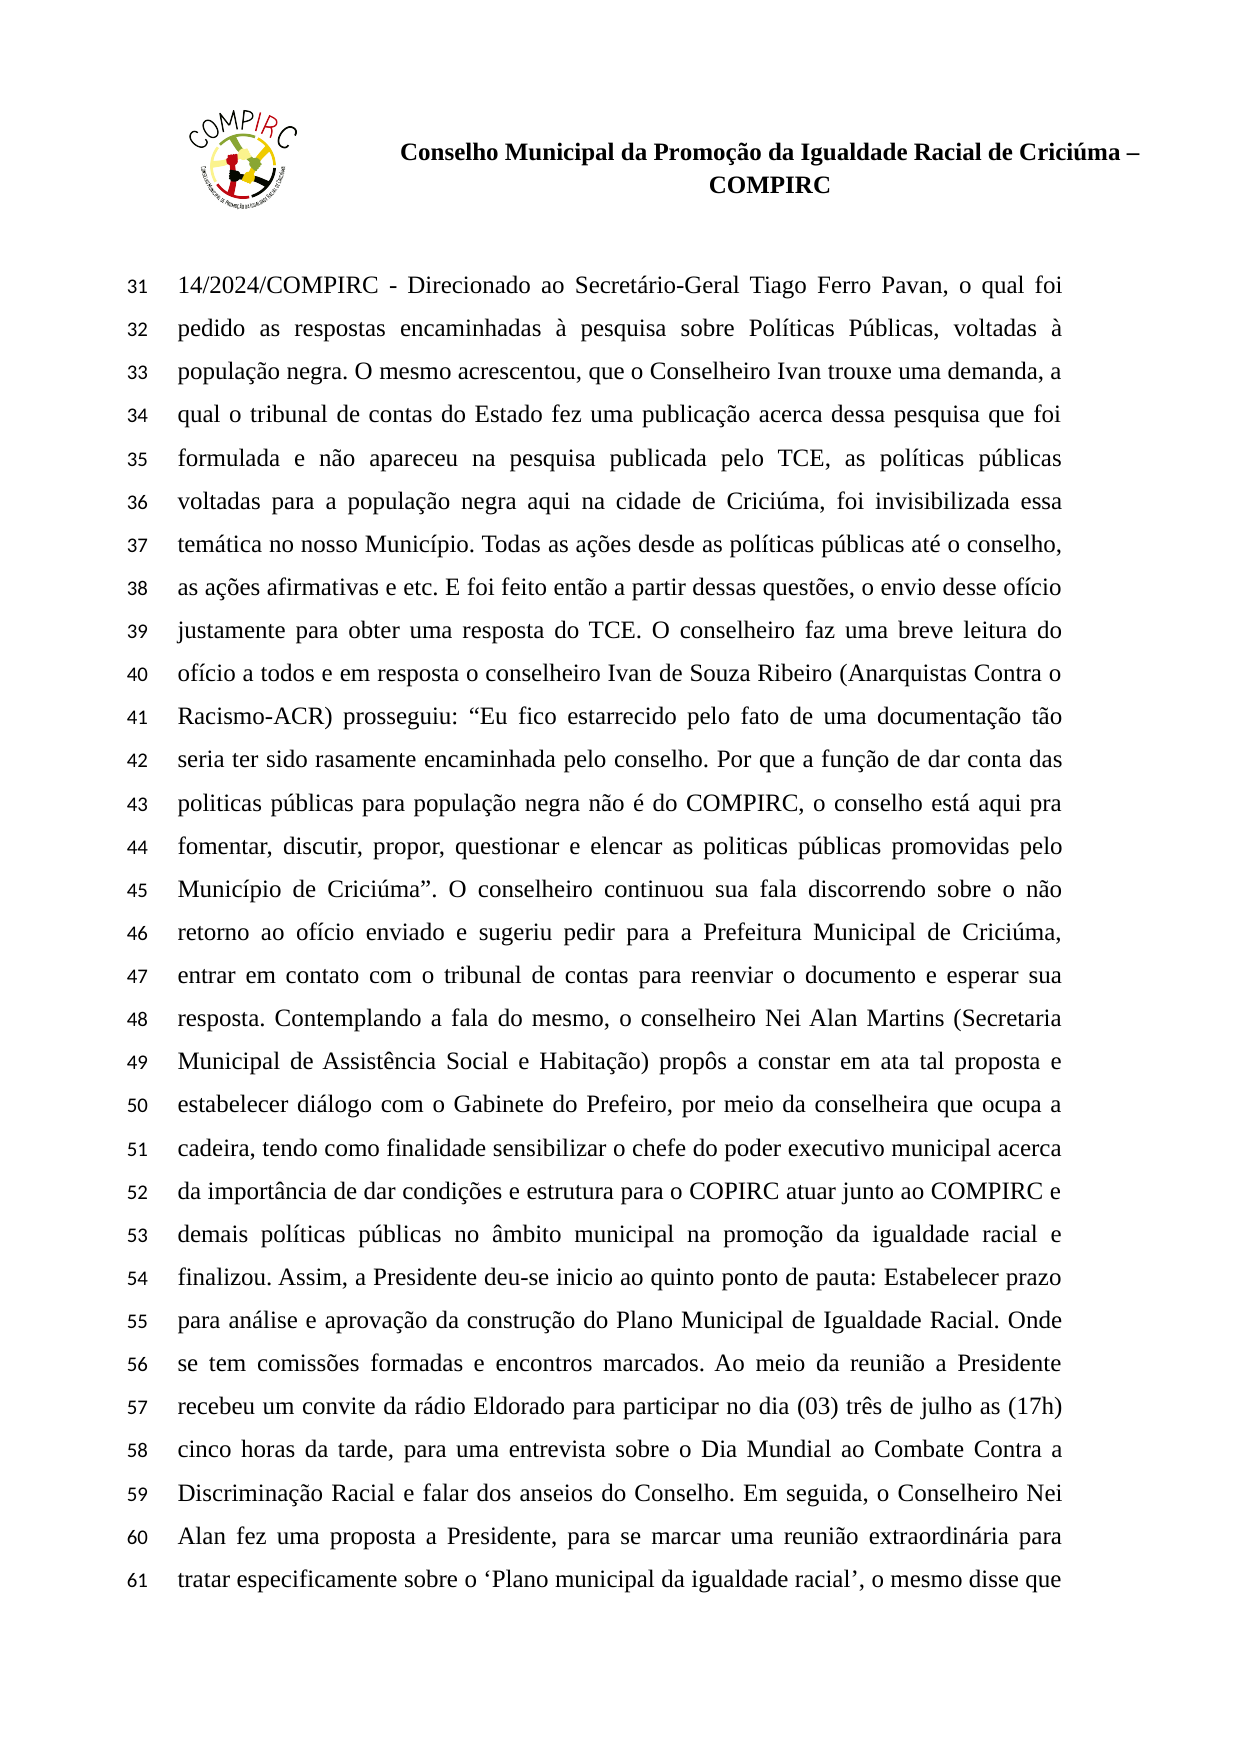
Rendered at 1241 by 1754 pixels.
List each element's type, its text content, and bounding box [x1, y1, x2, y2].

picture [176, 93, 310, 226]
